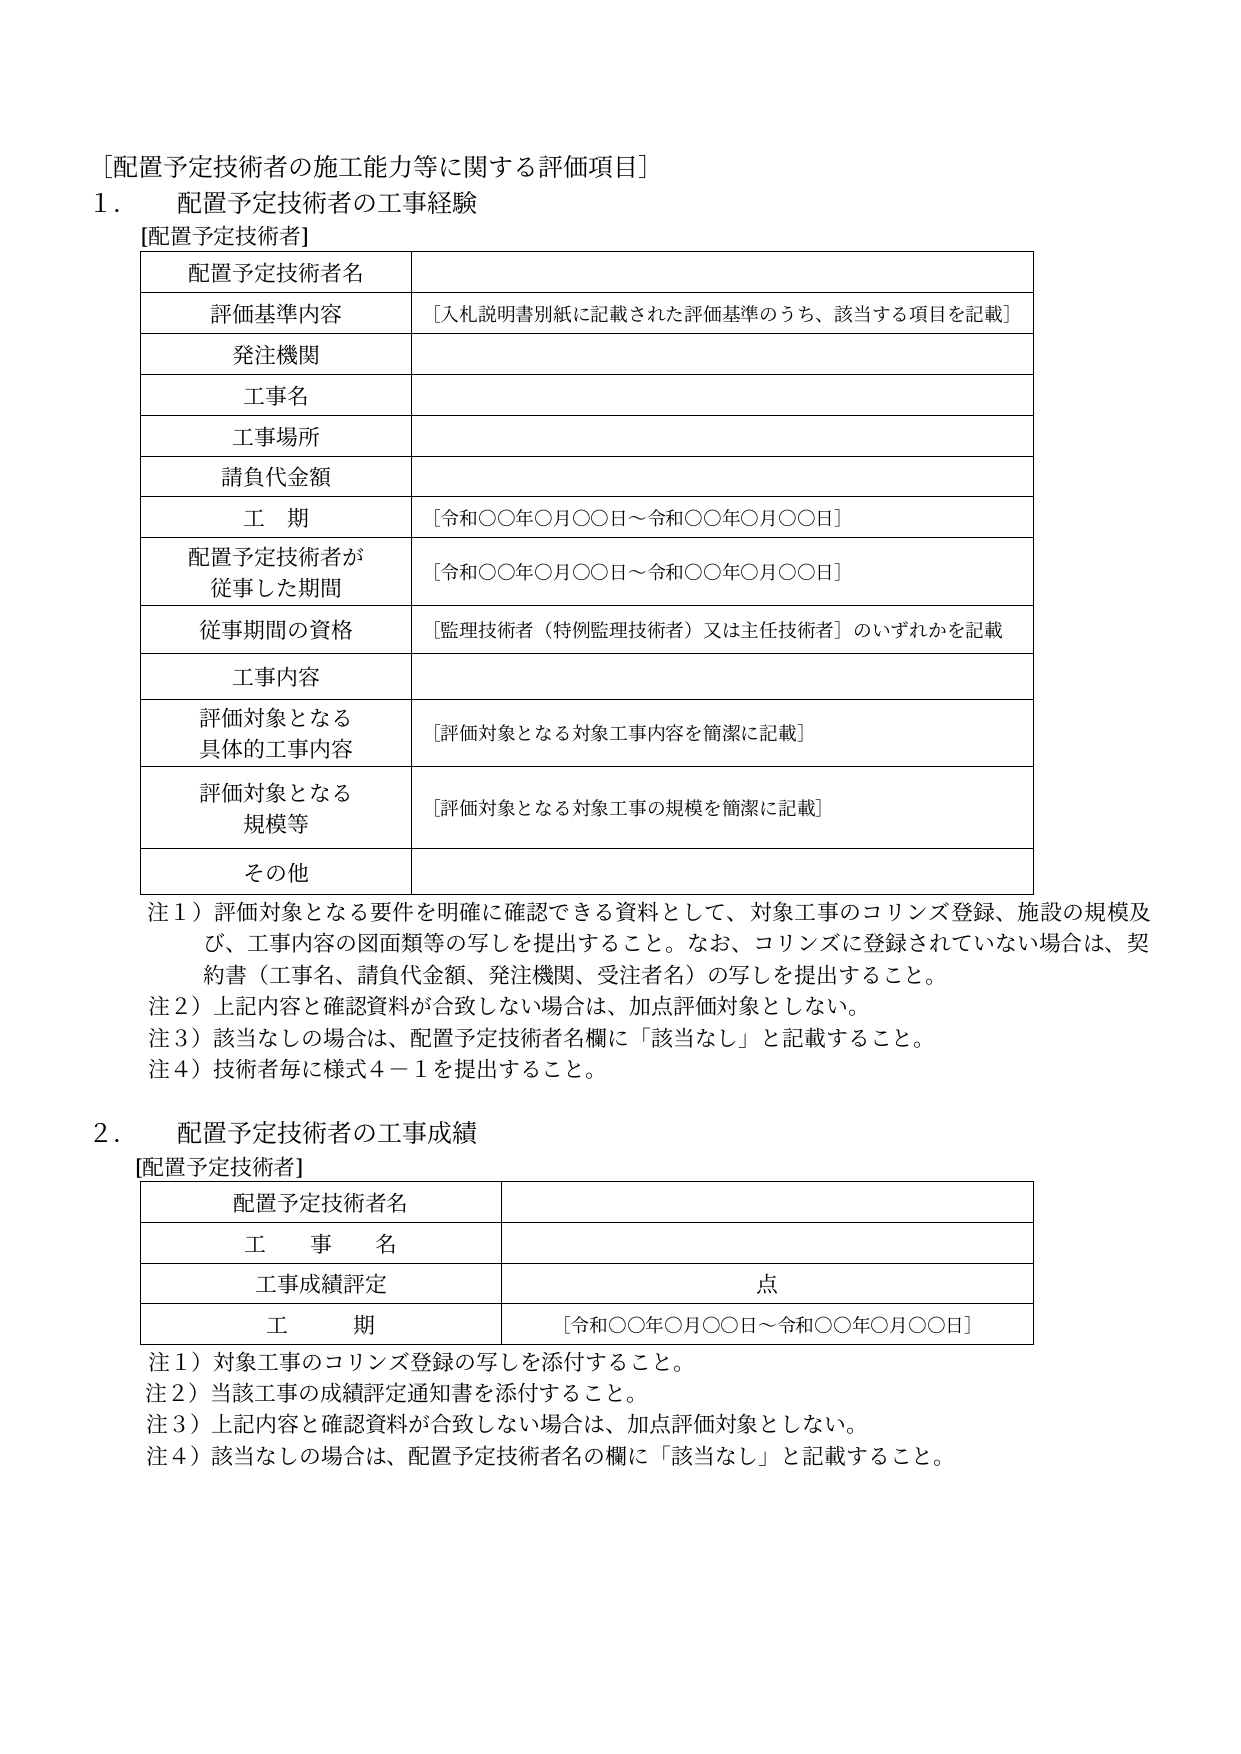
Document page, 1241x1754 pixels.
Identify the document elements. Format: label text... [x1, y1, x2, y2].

table_cell [412, 654, 1033, 698]
table_cell ［令和○○年○月○○日～令和○○年○月○○日］ [502, 1304, 1033, 1344]
table_cell その他 [141, 849, 411, 894]
table_header 配置予定技術者名 [141, 252, 411, 292]
table_header [412, 252, 1033, 292]
table_cell 請負代金額 [141, 457, 411, 496]
table_cell 点 [502, 1264, 1033, 1303]
list 配置予定技術者の工事経験 [89, 184, 1152, 219]
table_cell 配置予定技術者が 従事した期間 [141, 538, 411, 605]
text 注４）該当なしの場合は、配置予定技術者名の欄に「該当なし」と記載すること。 [146, 1439, 1152, 1471]
table_cell ［評価対象となる対象工事の規模を簡潔に記載］ [412, 767, 1033, 848]
table_cell [412, 334, 1033, 374]
table_cell ［令和○○年○月○○日～令和○○年○月○○日］ [412, 497, 1033, 537]
table_cell 評価基準内容 [141, 293, 411, 333]
table_cell [502, 1223, 1033, 1262]
table_cell [412, 416, 1033, 456]
table_cell ［令和○○年○月○○日～令和○○年○月○○日］ [412, 538, 1033, 605]
table_cell ［評価対象となる対象工事内容を簡潔に記載］ [412, 700, 1033, 766]
text 注２）当該工事の成績評定通知書を添付すること。 [145, 1376, 1152, 1408]
table_header [502, 1182, 1033, 1222]
table_cell 工 期 [141, 1304, 501, 1344]
text 注１）対象工事のコリンズ登録の写しを添付すること。 [148, 1345, 1152, 1376]
table_cell [412, 457, 1033, 496]
text 注１）評価対象となる要件を明確に確認できる資料として、対象工事のコリンズ登録、施設の規模及び、工事内容の図面類等の写しを提出すること。なお、コリンズに登録されていない場合は、契約書（工事名、請負代金額、発注機関、受注者名）の写しを提出すること。 [147, 895, 1152, 989]
table_cell 評価対象となる 規模等 [141, 767, 411, 848]
table_cell [412, 375, 1033, 415]
table_cell [412, 849, 1033, 894]
text 注３）上記内容と確認資料が合致しない場合は、加点評価対象としない。 [146, 1408, 1152, 1439]
table_cell 評価対象となる 具体的工事内容 [141, 700, 411, 766]
table_cell ［監理技術者（特例監理技術者）又は主任技術者］のいずれかを記載 [412, 606, 1033, 653]
text [配置予定技術者] [134, 1150, 1152, 1181]
table_cell 従事期間の資格 [141, 606, 411, 653]
table_cell 工事内容 [141, 654, 411, 698]
table_cell 工 事 名 [141, 1223, 501, 1262]
table_cell 工事名 [141, 375, 411, 415]
text [配置予定技術者] [134, 219, 1152, 251]
text 注２）上記内容と確認資料が合致しない場合は、加点評価対象としない。 [148, 989, 1152, 1021]
text 注３）該当なしの場合は、配置予定技術者名欄に「該当なし」と記載すること。 [148, 1021, 1152, 1052]
table_cell 工 期 [141, 497, 411, 537]
table_header 配置予定技術者名 [141, 1182, 501, 1222]
text 注４）技術者毎に様式４－１を提出すること。 [148, 1052, 1152, 1084]
table_cell 工事成績評定 [141, 1264, 501, 1303]
table_cell 発注機関 [141, 334, 411, 374]
text ［配置予定技術者の施工能力等に関する評価項目］ [89, 148, 1152, 184]
table_cell ［入札説明書別紙に記載された評価基準のうち、該当する項目を記載］ [412, 293, 1033, 333]
table_cell 工事場所 [141, 416, 411, 456]
list 配置予定技術者の工事成績 [89, 1114, 1152, 1150]
